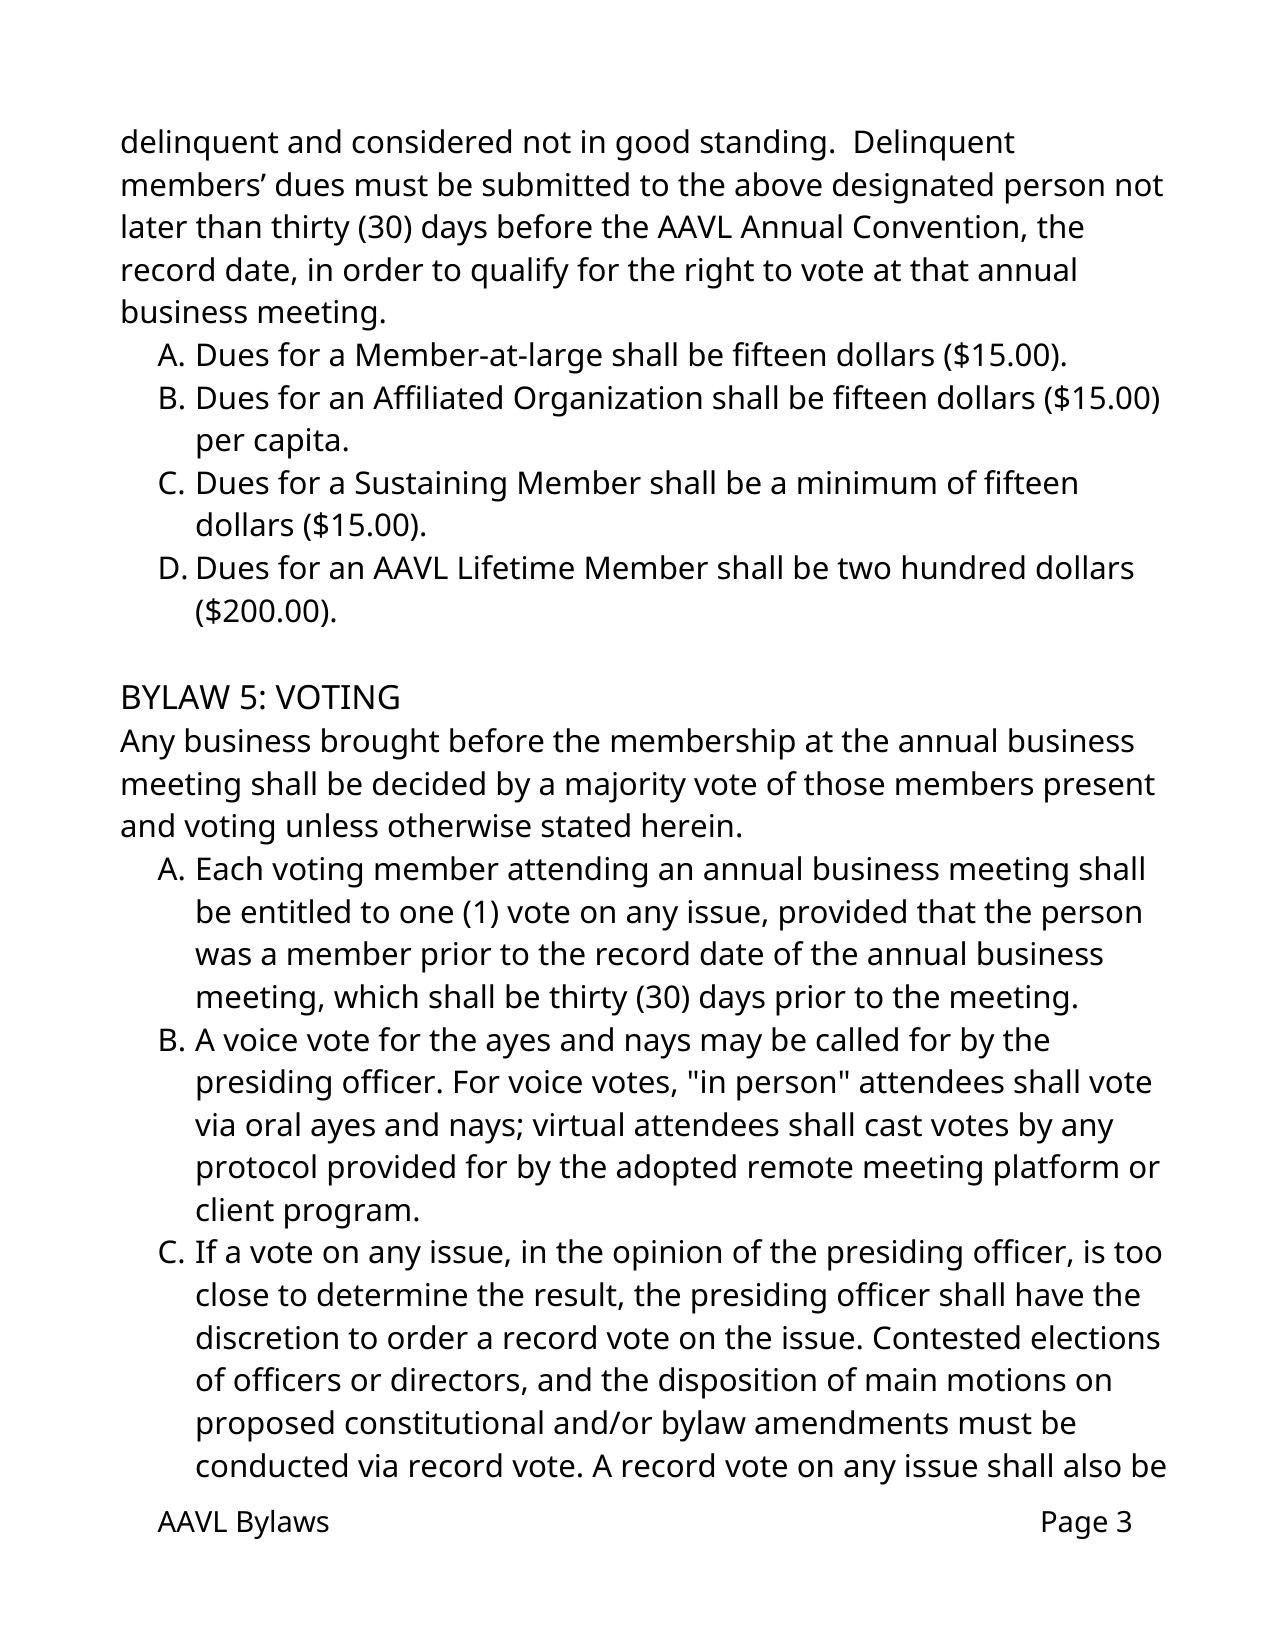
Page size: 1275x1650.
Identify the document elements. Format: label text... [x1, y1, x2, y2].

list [157, 1231, 1170, 1486]
list Each voting member attending an annual business meeting shall be entitled to one (1) vote on any issue, provided that the person was a member prior to the record date of the annual business meeting, which shall be thirty (30) days prior to the meeting. [157, 847, 1170, 1017]
text Any business brought before the membership at the annual business meeting shall be decided by a majority vote of those members present and voting unless otherwise stated herein. [120, 719, 1170, 847]
list A voice vote for the ayes and nays may be called for by the presiding officer. For voice votes, "in person" attendees shall vote via oral ayes and nays; virtual attendees shall cast votes by any protocol provided for by the adopted remote meeting platform or client program. [157, 1017, 1170, 1231]
list Dues for a Member-at-large shall be fifteen dollars ($15.00). [157, 333, 1170, 376]
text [120, 120, 1170, 333]
list Dues for an AAVL Lifetime Member shall be two hundred dollars ($200.00). [157, 546, 1170, 631]
list Dues for an Affiliated Organization shall be fifteen dollars ($15.00) per capita. [157, 376, 1170, 461]
subtitle BYLAW 5: VOTING [120, 674, 1170, 719]
list Dues for a Sustaining Member shall be a minimum of fifteen dollars ($15.00). [157, 461, 1170, 546]
